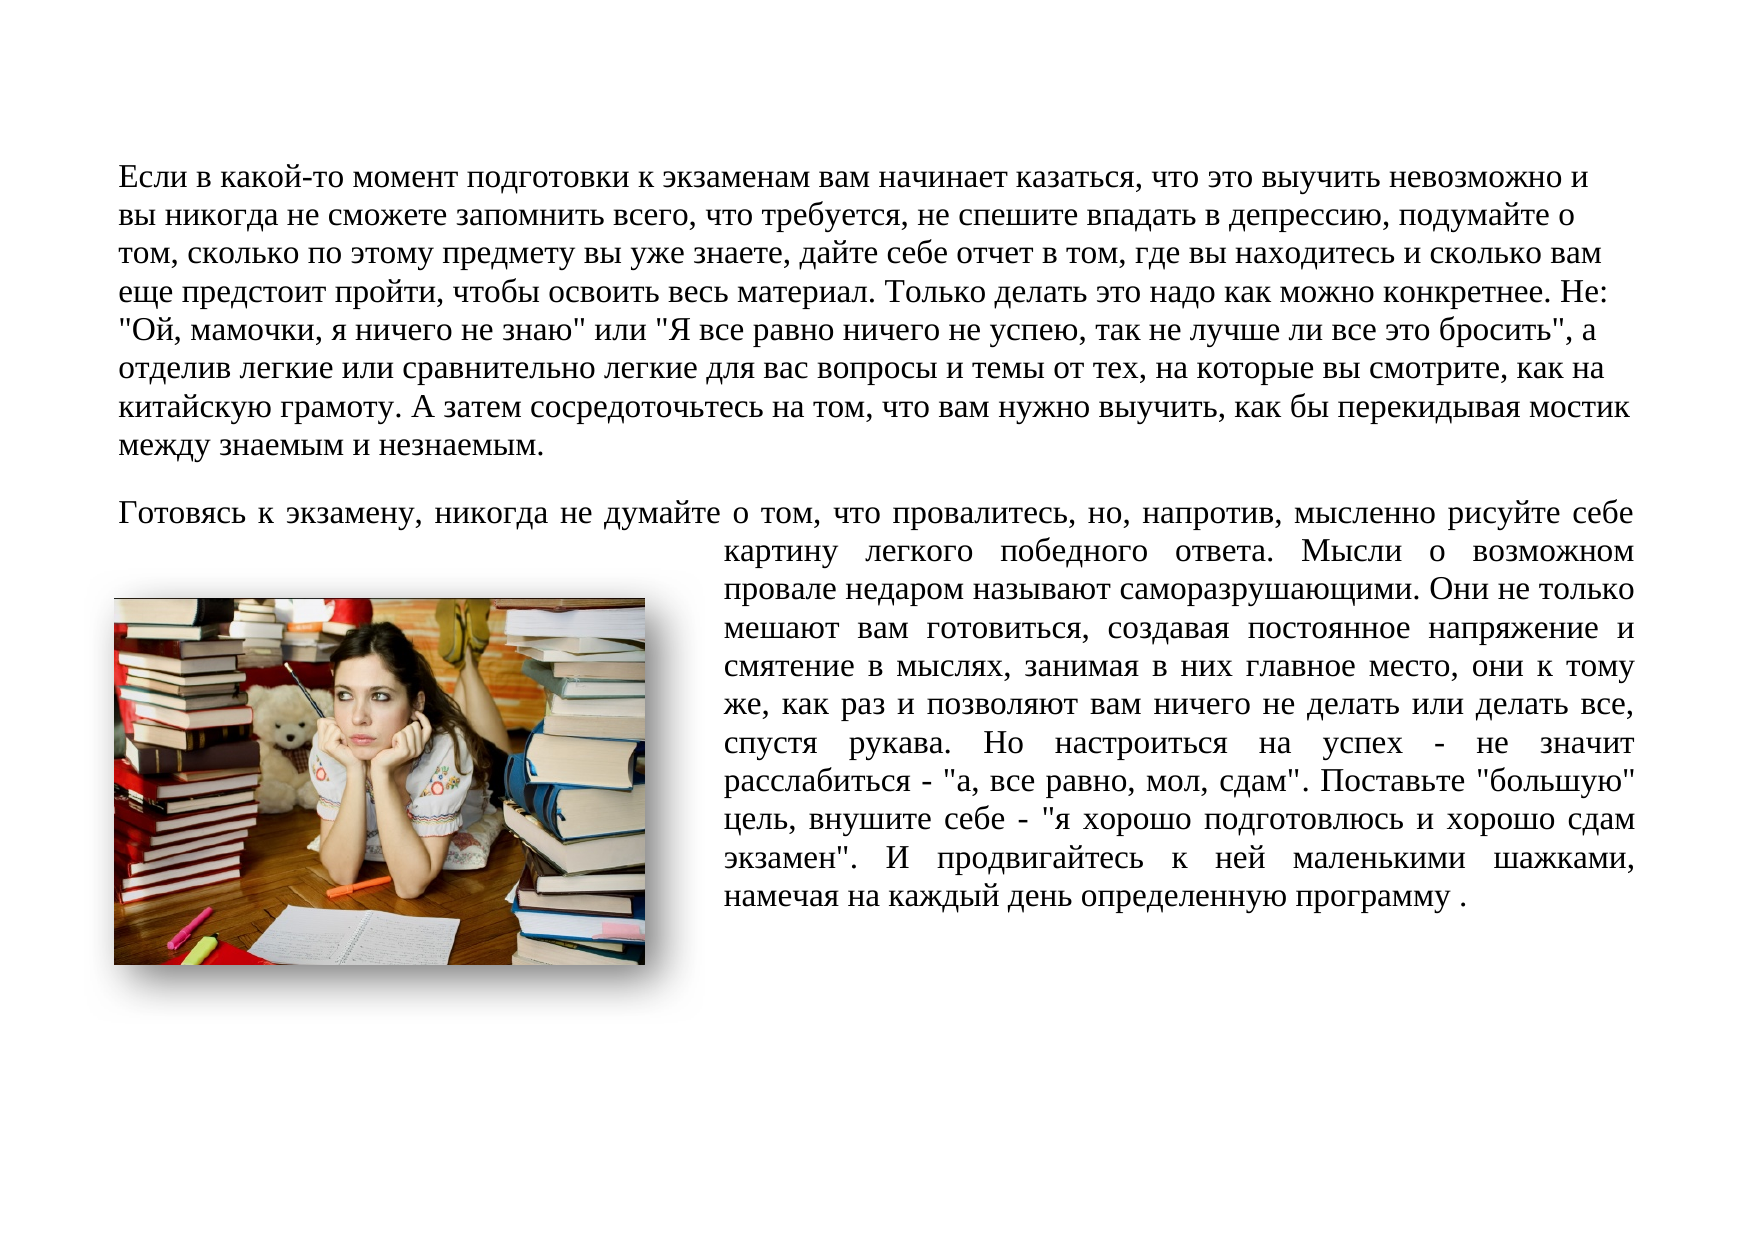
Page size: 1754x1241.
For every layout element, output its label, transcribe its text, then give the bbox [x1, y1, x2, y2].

picture [114, 598, 645, 965]
text Если в какой-то момент подготовки к экзаменам вам начинает казаться, что это выучить невозможно и вы никогда не сможете запомнить всего, что требуется, не спешите впадать в депрессию, подумайте о том, сколько по этому предмету вы уже знаете, дайте себе отчет в том, где вы находитесь и сколько вам еще предстоит пройти, чтобы освоить весь материал. Только делать это надо как можно конкретнее. Не: "Ой, мамочки, я ничего не знаю" или "Я все равно ничего не успею, так не лучше ли все это бросить", а отделив легкие или сравнительно легкие для вас вопросы и темы от тех, на которые вы смотрите, как на китайскую грамоту. А затем сосредоточьтесь на том, что вам нужно выучить, как бы перекидывая мостик между знаемым и незнаемым. [118, 156, 1636, 463]
